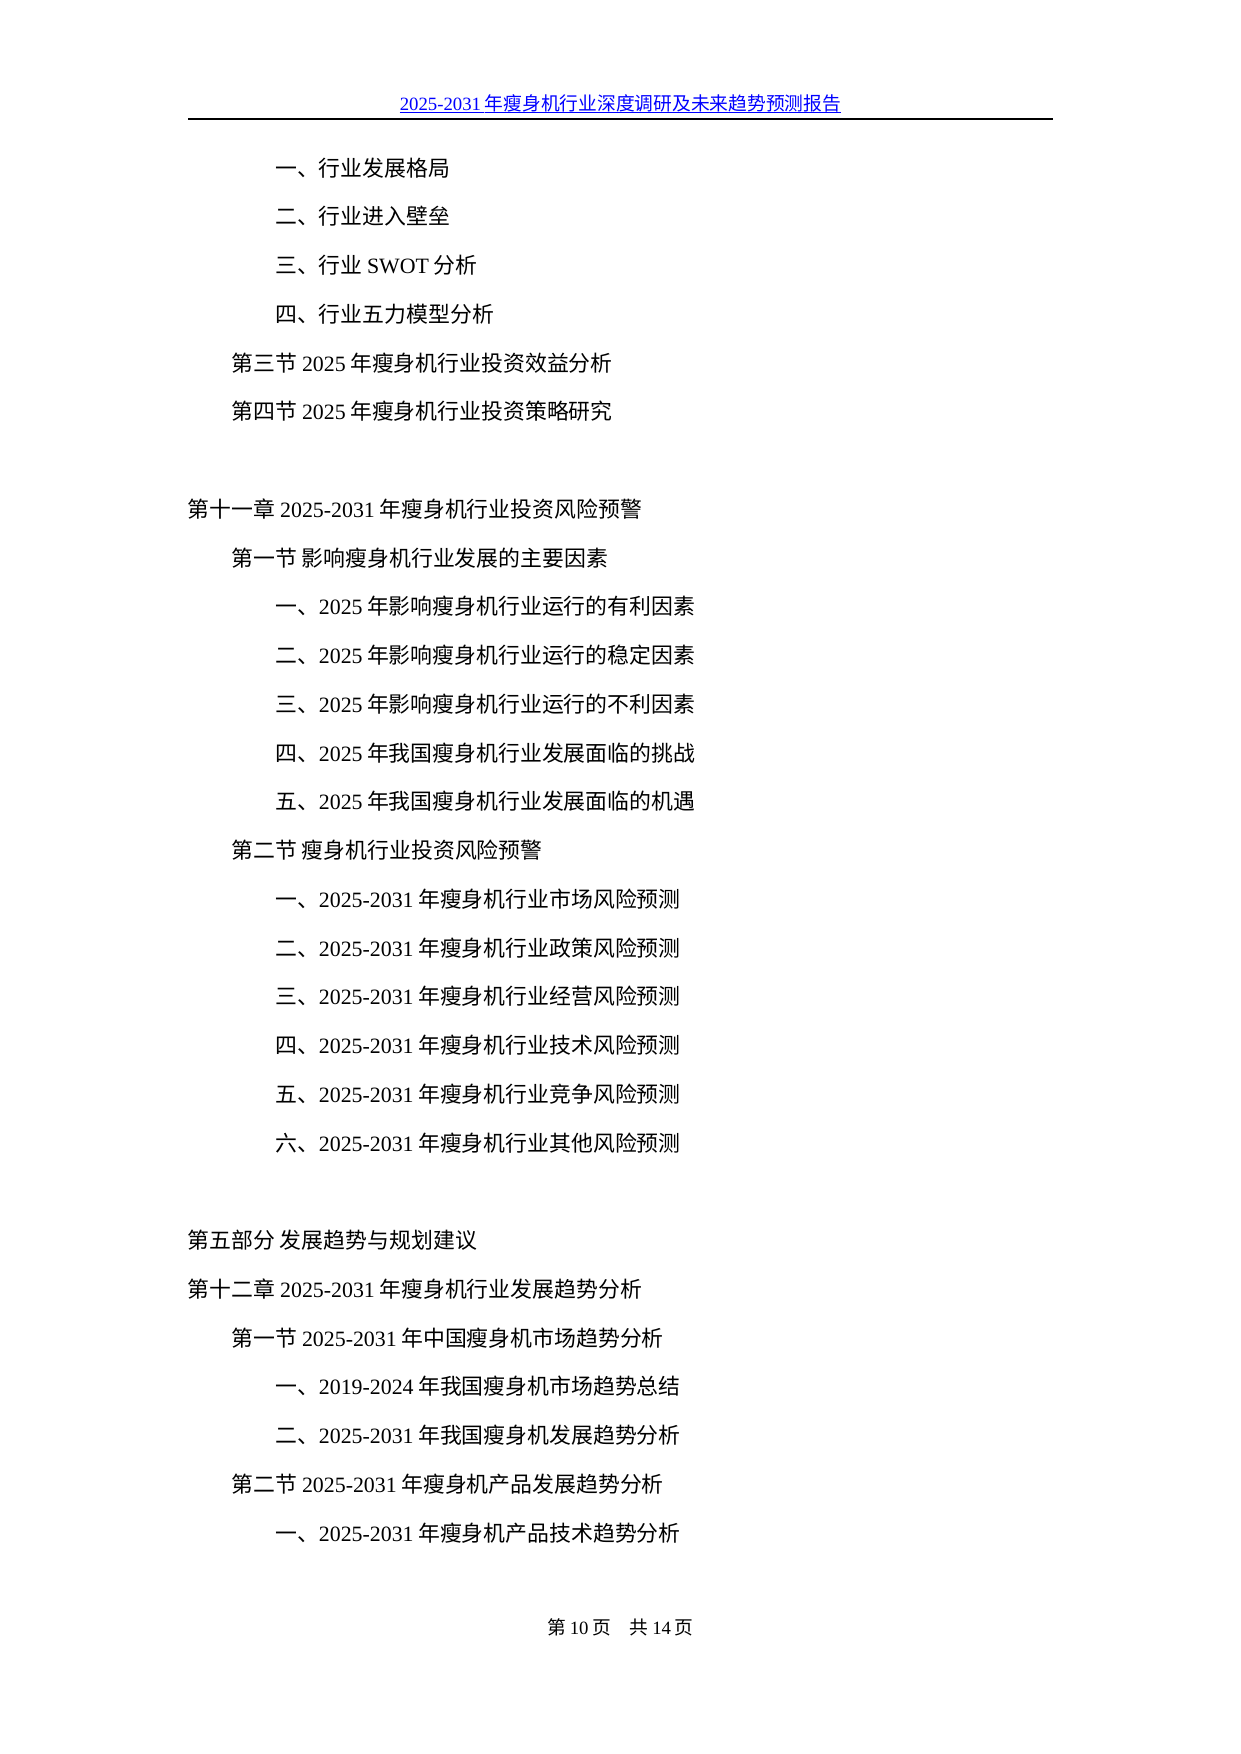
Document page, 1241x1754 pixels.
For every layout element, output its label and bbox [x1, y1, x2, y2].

text [187, 150, 1053, 1548]
